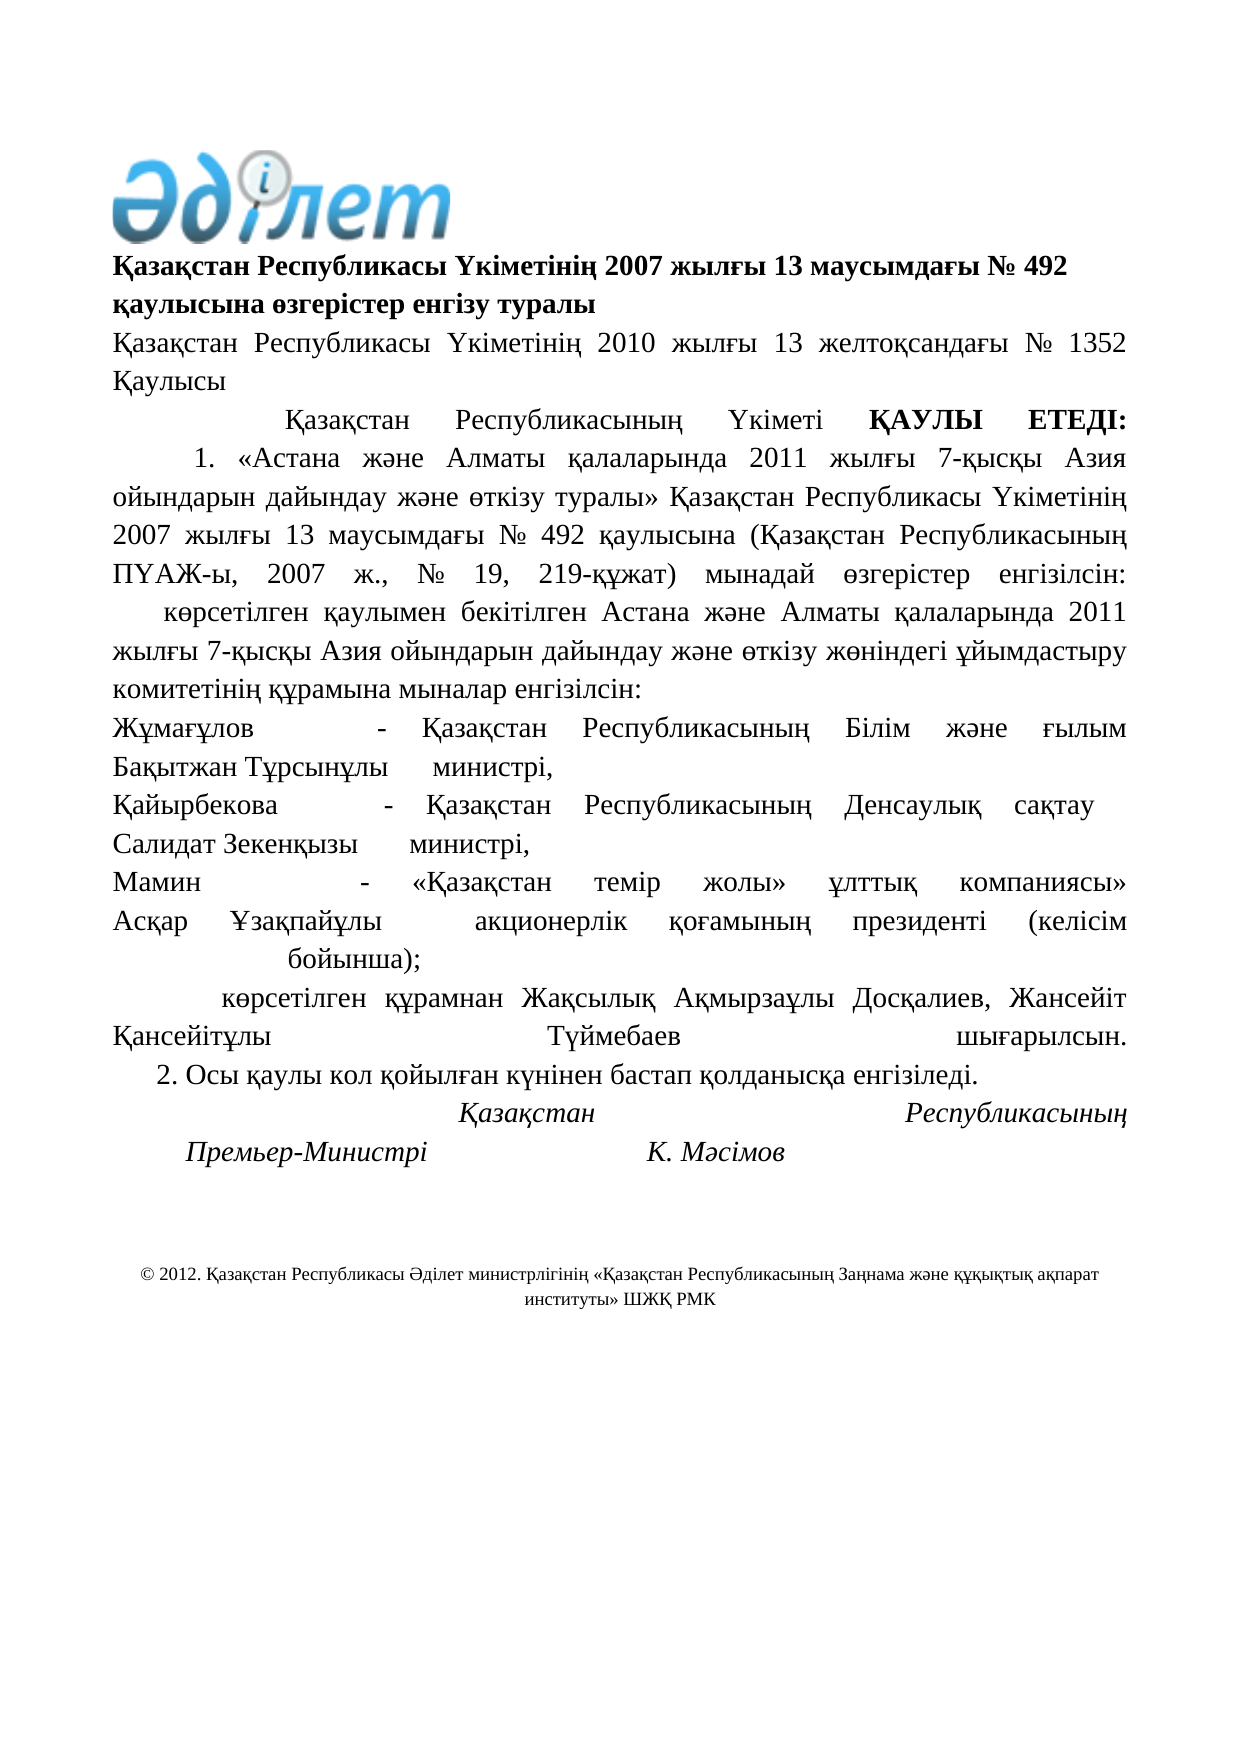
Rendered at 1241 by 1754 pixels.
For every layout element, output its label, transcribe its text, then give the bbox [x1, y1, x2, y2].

text көрсетілген құрамнан Жақсылық Ақмырзаұлы Досқалиев, Жансейіт Қансейітұлы Түймебаев шығарылсын. 2. Осы қаулы кол қойылған күнінен бастап қолданысқа енгізіледі. [112, 980, 1128, 1091]
text Қазақстан Республикасының Үкіметі ҚАУЛЫ ЕТЕДІ: 1. «Астана және Алматы қалаларында 2011 жылғы 7-қысқы Азия ойындарын дайындау және өткізу туралы» Қазақстан Республикасы Үкіметінің 2007 жылғы 13 маусымдағы № 492 қаулысына (Қазақстан Республикасының ПҮАЖ-ы, 2007 ж., № 19, 219-құжат) мынадай өзгерістер енгізілсін: көрсетілген қаулымен бекітілген Астана және Алматы қалаларында 2011 жылғы 7-қысқы Азия ойындарын дайындау және өткізу жөніндегі ұйымдастыру комитетінің құрамына мыналар енгізілсін: [112, 402, 1128, 705]
text Жұмағұлов - Қазақстан Республикасының Білім және ғылым Бақытжан Тұрсынұлы министрі, [112, 710, 1128, 782]
text Мамин - «Қазақстан темір жолы» ұлттық компаниясы» Асқар Ұзақпайұлы акционерлік қоғамының президенті (келісім бойынша); [112, 864, 1128, 975]
picture [112, 150, 451, 244]
text © 2012. Қазақстан Республикасы Әділет министрлігінің «Қазақстан Республикасының Заңнама және құқықтық ақпарат институты» ШЖҚ РМК [112, 1263, 1128, 1309]
text Қазақстан Республикасының Премьер-Министрі К. Мәсімов [112, 1096, 1128, 1168]
text Қайырбекова - Қазақстан Республикасының Денсаулық сақтау Салидат Зекенқызы министрі, [112, 787, 1128, 859]
text Қазақстан Республикасы Үкіметінің 2007 жылғы 13 маусымдағы № 492 қаулысына өзгерістер енгізу туралы [112, 248, 1128, 320]
text Қазақстан Республикасы Үкіметінің 2010 жылғы 13 желтоқсандағы № 1352 Қаулысы [112, 325, 1128, 397]
